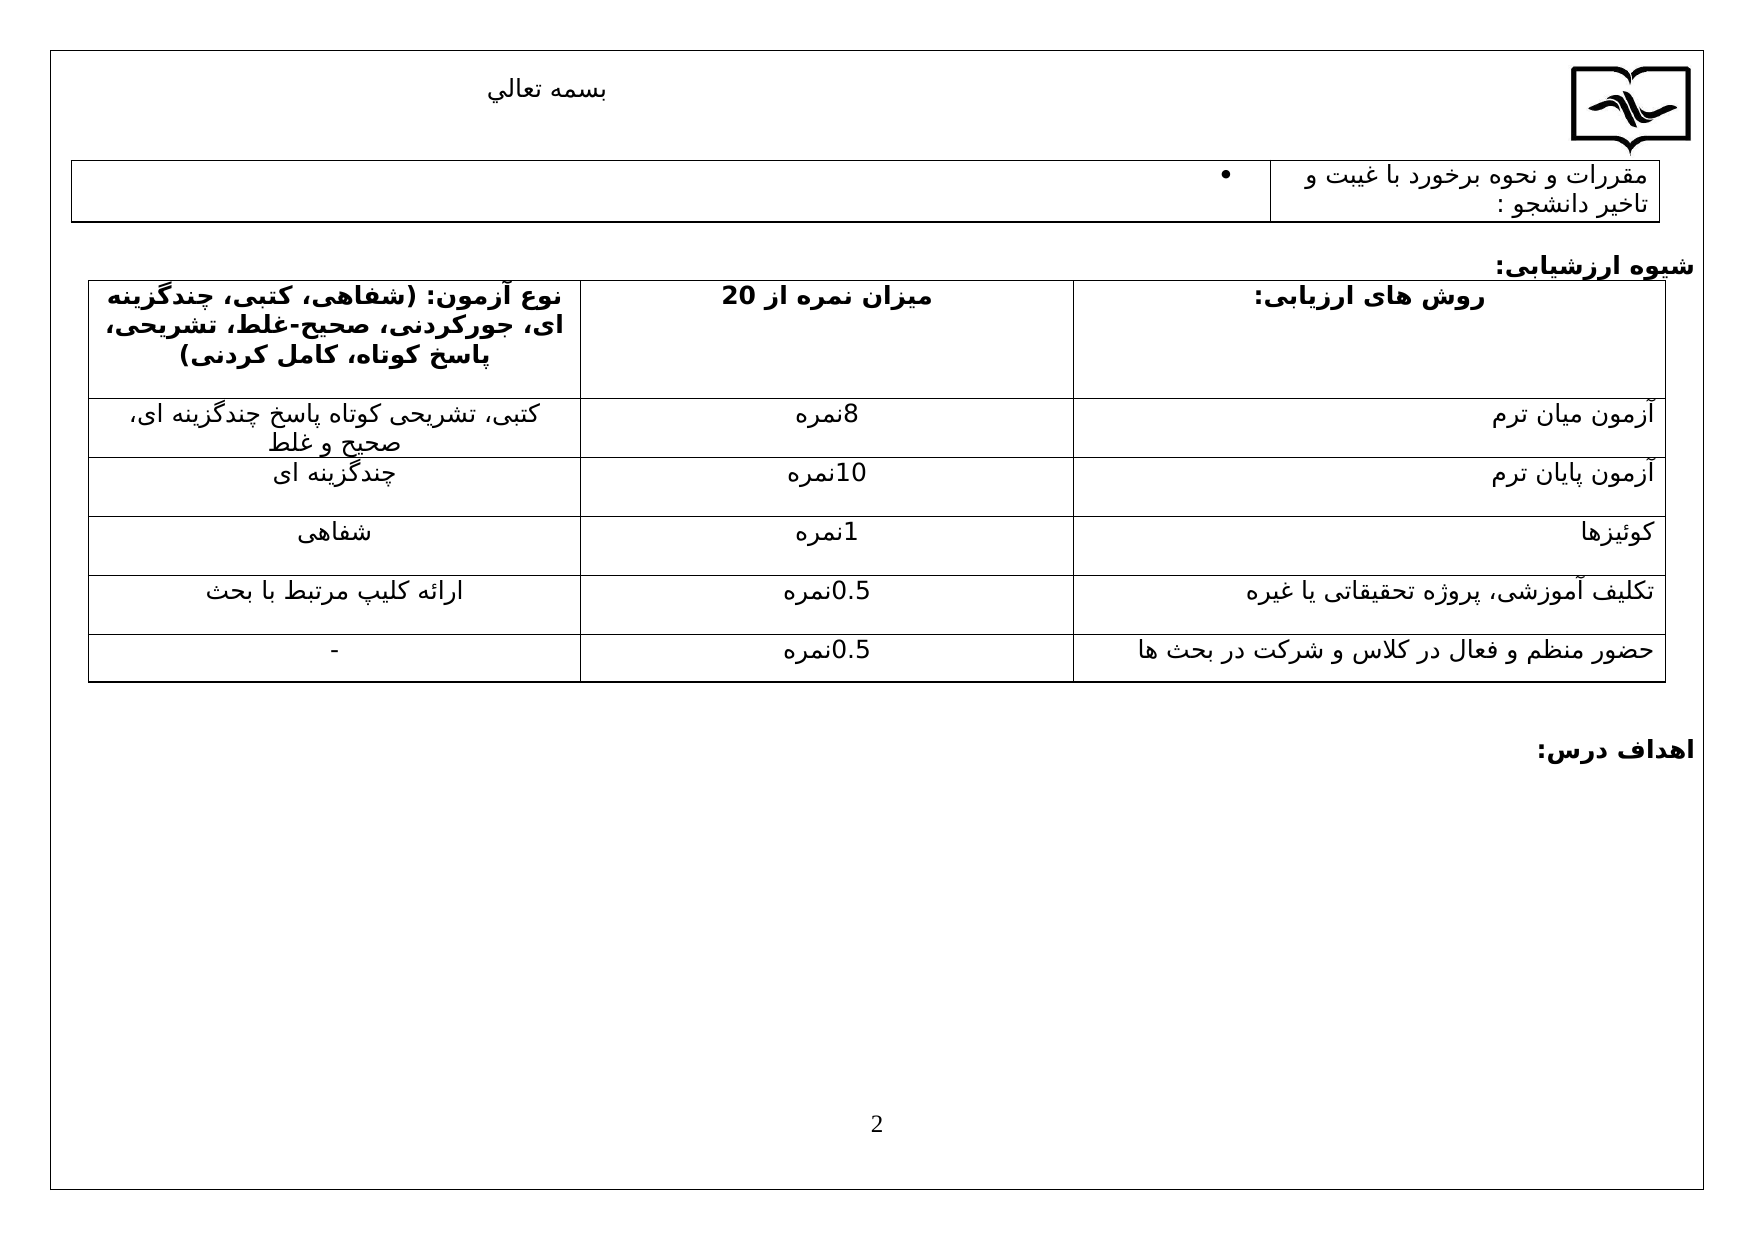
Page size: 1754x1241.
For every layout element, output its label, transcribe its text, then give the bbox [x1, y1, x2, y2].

text اهداف درس: [59, 735, 1695, 764]
table_cell - [89, 635, 580, 681]
table_cell [72, 161, 1270, 221]
table_cell 10نمره [581, 458, 1073, 516]
table_cell 8نمره [581, 399, 1073, 457]
table_cell 1نمره [581, 517, 1073, 575]
table_cell کتبی، تشریحی کوتاه پاسخ چندگزینه ای، صحیح و غلط [89, 399, 580, 457]
table_header نوع آزمون: (شفاهی، کتبی، چندگزینه ای، جورکردنی، صحیح-غلط، تشریحی، پاسخ کوتاه، کامل کردنی) [89, 281, 580, 398]
table_header میزان نمره از 20 [581, 281, 1073, 398]
table_cell کوئیزها [1074, 517, 1665, 575]
table_cell آزمون میان ترم [1074, 399, 1665, 457]
text شیوه ارزشیابی: [59, 251, 1695, 280]
table_cell 0.5نمره [581, 576, 1073, 634]
table_cell چندگزینه ای [89, 458, 580, 516]
table_cell مقررات و نحوه برخورد با غیبت و تاخیر دانشجو : [1271, 161, 1659, 221]
table_cell تکلیف آموزشی، پروژه تحقیقاتی یا غیره [1074, 576, 1665, 634]
table_cell شفاهی [89, 517, 580, 575]
table_cell آزمون پایان ترم [1074, 458, 1665, 516]
table_cell 0.5نمره [581, 635, 1073, 681]
table_cell حضور منظم و فعال در کلاس و شرکت در بحث ها [1074, 635, 1665, 681]
table_header روش های ارزیابی: [1074, 281, 1665, 398]
table_cell ارائه کلیپ مرتبط با بحث [89, 576, 580, 634]
